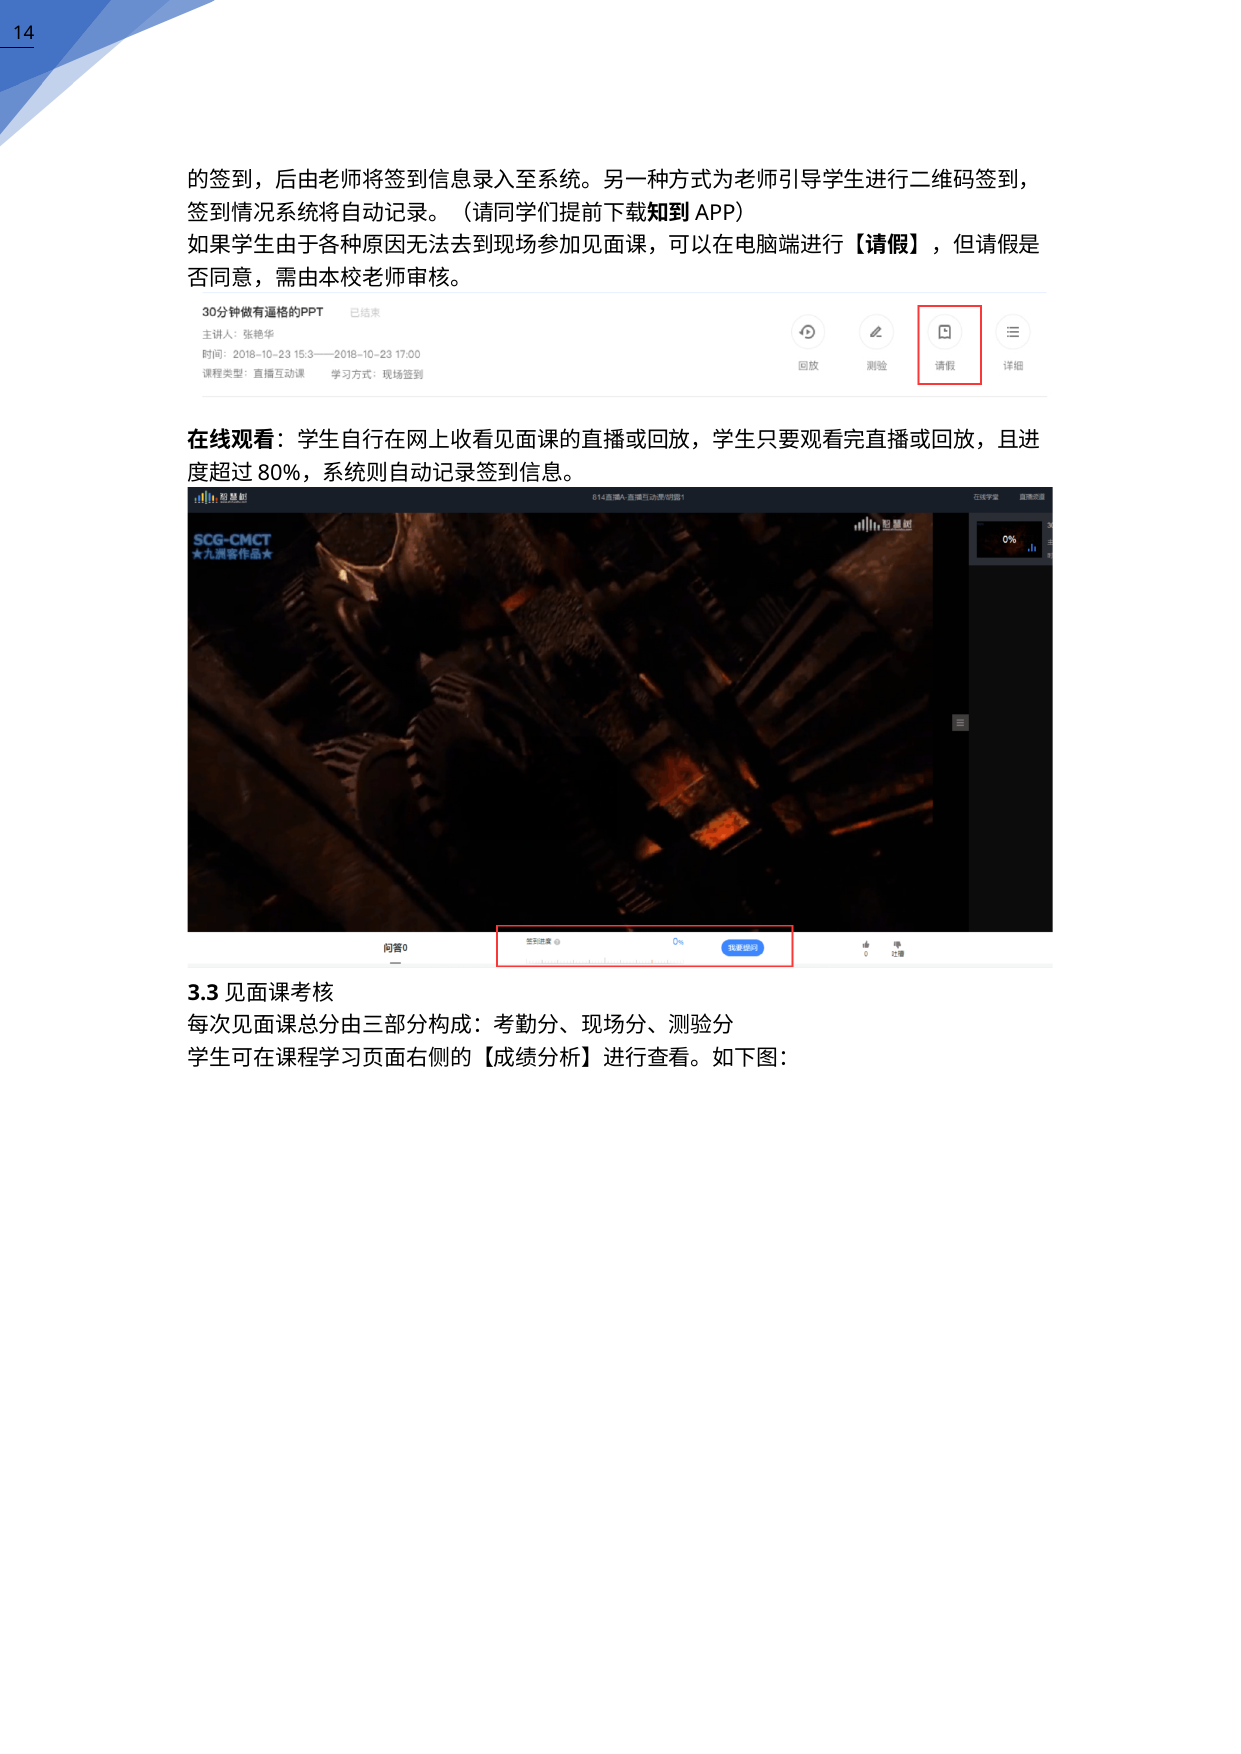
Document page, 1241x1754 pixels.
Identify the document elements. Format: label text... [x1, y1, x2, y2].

picture [187, 292, 1053, 402]
picture [0, 0, 217, 168]
text 在线观看：学生自行在网上收看见面课的直播或回放，学生只要观看完直播或回放，且进度超过80%，系统则自动记录签到信息。 [187, 422, 1053, 487]
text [187, 162, 1053, 227]
picture [187, 487, 1053, 968]
text 学生可在课程学习页面右侧的【成绩分析】进行查看。如下图： [187, 1039, 1053, 1072]
text 3.3 见面课考核 [187, 974, 1053, 1007]
text 每次见面课总分由三部分构成：考勤分、现场分、测验分 [187, 1007, 1053, 1039]
text 如果学生由于各种原因无法去到现场参加见面课，可以在电脑端进行【请假】，但请假是否同意，需由本校老师审核。 [187, 227, 1053, 292]
